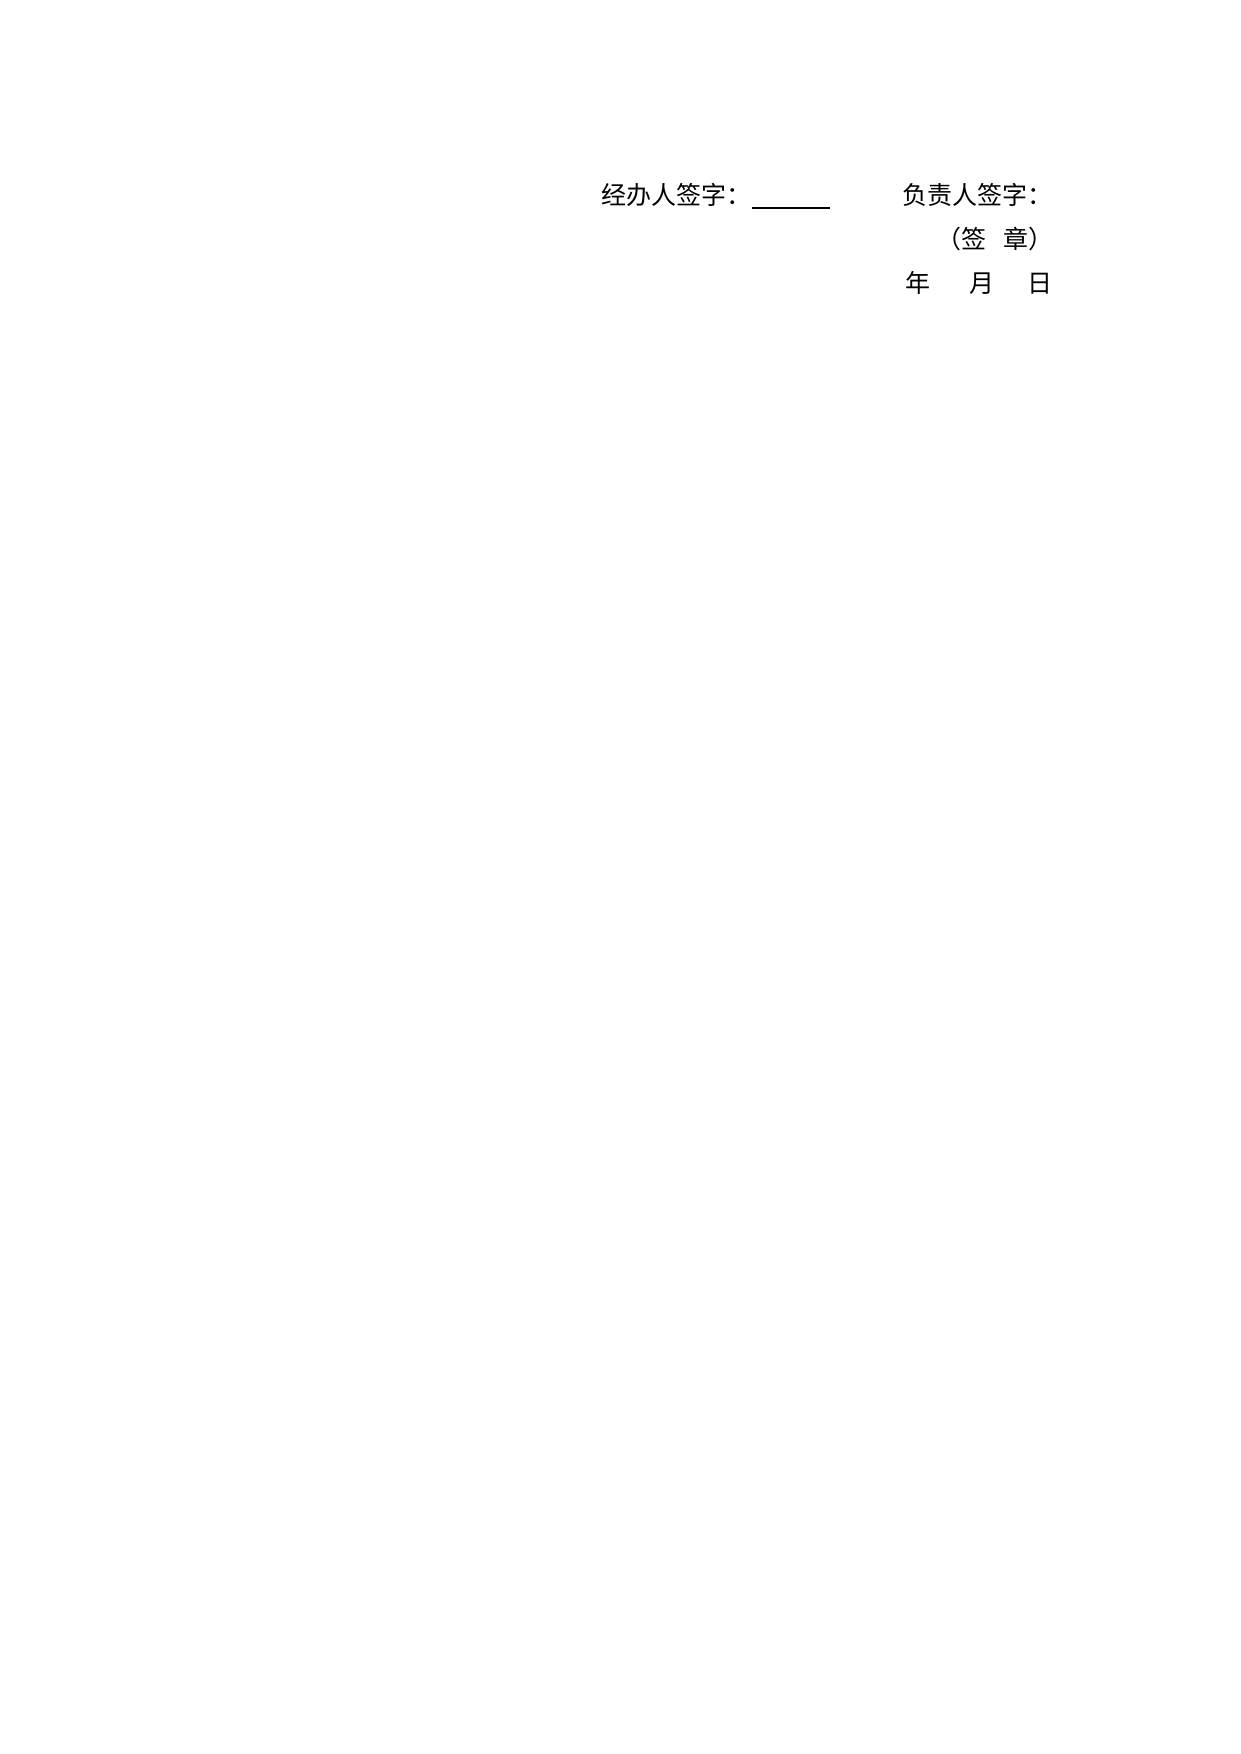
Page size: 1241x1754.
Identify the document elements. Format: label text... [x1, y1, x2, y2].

text （签 章） [187, 216, 1053, 260]
text 经办人签字： 负责人签字： [187, 172, 1053, 216]
text 年 月 日 [187, 260, 1053, 304]
